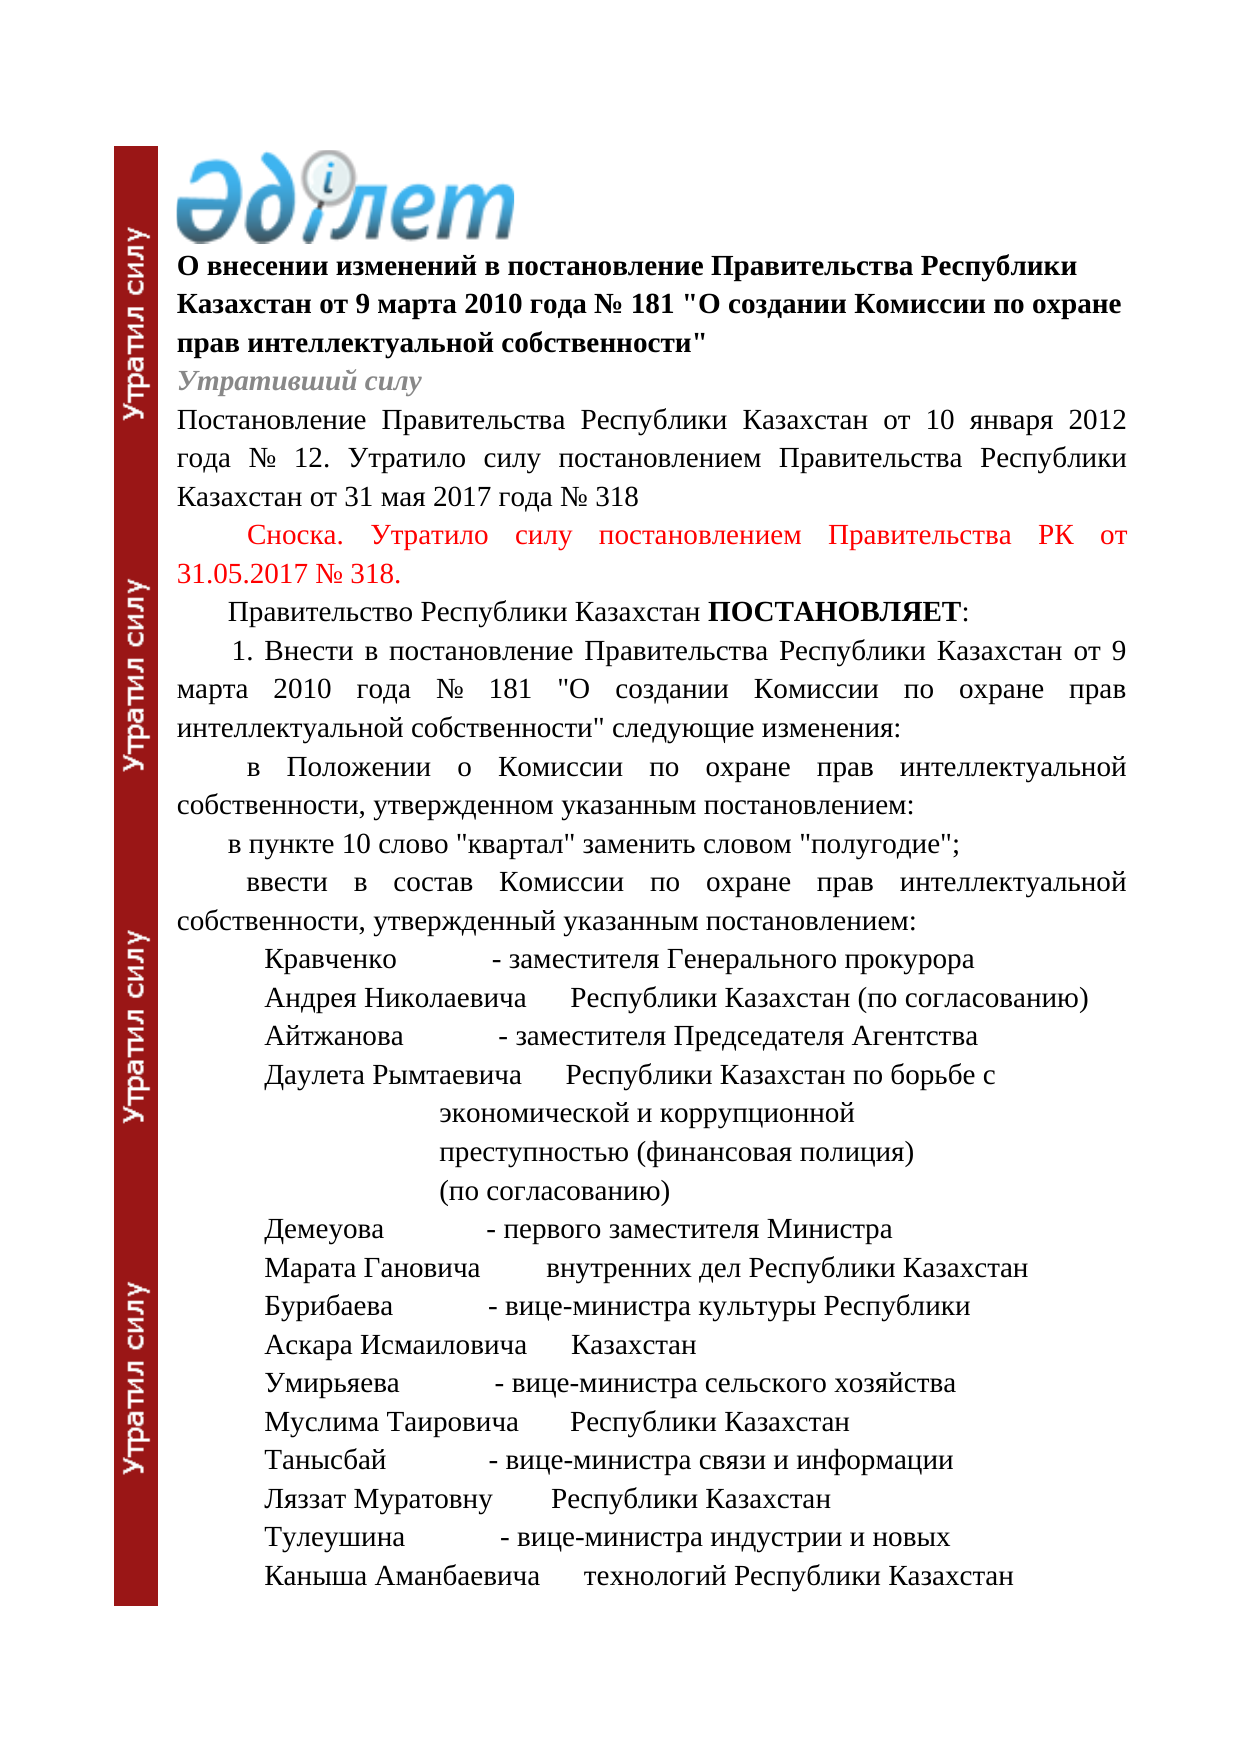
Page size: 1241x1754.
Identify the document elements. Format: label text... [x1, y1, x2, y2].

picture [114, 1168, 158, 1173]
picture [114, 397, 158, 402]
text Бурибаева - вице-министра культуры Республики [112, 1288, 1128, 1322]
picture [114, 146, 158, 248]
text Тулеушина - вице-министра индустрии и новых [112, 1519, 1128, 1553]
text преступностью (финансовая полиция) [112, 1134, 1128, 1168]
picture [176, 150, 515, 244]
text Каныша Аманбаевича технологий Республики Казахстан [112, 1558, 1128, 1592]
text Ляззат Муратовну Республики Казахстан [112, 1481, 1128, 1514]
picture [114, 1592, 158, 1606]
text Танысбай - вице-министра связи и информации [112, 1442, 1128, 1476]
text Утративший силу [112, 363, 1128, 397]
text Аскара Исмаиловича Казахстан [112, 1327, 1128, 1360]
text Андрея Николаевича Республики Казахстан (по согласованию) [112, 980, 1128, 1013]
picture [114, 512, 158, 517]
text в пункте 10 слово "квартал" заменить словом "полугодие"; [112, 826, 1128, 859]
picture [114, 1245, 158, 1250]
picture [114, 859, 158, 864]
text 1. Внести в постановление Правительства Республики Казахстан от 9 марта 2010 года № 181 "О создании Комиссии по охране прав интеллектуальной собственности" следующие изменения: [112, 633, 1128, 744]
picture [114, 1437, 158, 1442]
picture [114, 821, 158, 826]
text в Положении о Комиссии по охране прав интеллектуальной собственности, утвержденном указанным постановлением: [112, 749, 1128, 821]
picture [114, 1283, 158, 1288]
picture [114, 1052, 158, 1057]
text Сноска. Утратило силу постановлением Правительства РК от 31.05.2017 № 318. [112, 517, 1128, 589]
text Даулета Рымтаевича Республики Казахстан по борьбе с [112, 1057, 1128, 1091]
text Постановление Правительства Республики Казахстан от 10 января 2012 года № 12. Утратило силу постановлением Правительства Республики Казахстан от 31 мая 2017 года № 318 [112, 402, 1128, 512]
picture [114, 1129, 158, 1134]
picture [114, 936, 158, 941]
picture [114, 975, 158, 980]
picture [114, 744, 158, 749]
picture [114, 1206, 158, 1211]
picture [114, 1322, 158, 1327]
picture [114, 589, 158, 594]
text Айтжанова - заместителя Председателя Агентства [112, 1018, 1128, 1052]
text Марата Гановича внутренних дел Республики Казахстан [112, 1250, 1128, 1283]
picture [114, 628, 158, 633]
picture [114, 1360, 158, 1365]
picture [114, 1514, 158, 1519]
text Демеуова - первого заместителя Министра [112, 1211, 1128, 1245]
picture [114, 1476, 158, 1481]
text Муслима Таировича Республики Казахстан [112, 1404, 1128, 1437]
picture [114, 1553, 158, 1558]
picture [114, 1013, 158, 1018]
text Кравченко - заместителя Генерального прокурора [112, 941, 1128, 975]
text О внесении изменений в постановление Правительства Республики Казахстан от 9 марта 2010 года № 181 "О создании Комиссии по охране прав интеллектуальной собственности" [112, 248, 1128, 358]
text экономической и коррупционной [112, 1096, 1128, 1129]
text ввести в состав Комиссии по охране прав интеллектуальной собственности, утвержденный указанным постановлением: [112, 864, 1128, 936]
text Умирьяева - вице-министра сельского хозяйства [112, 1365, 1128, 1399]
picture [114, 1091, 158, 1096]
picture [114, 358, 158, 363]
text Правительство Республики Казахстан ПОСТАНОВЛЯЕТ: [112, 594, 1128, 628]
text (по согласованию) [112, 1173, 1128, 1206]
picture [114, 1399, 158, 1404]
